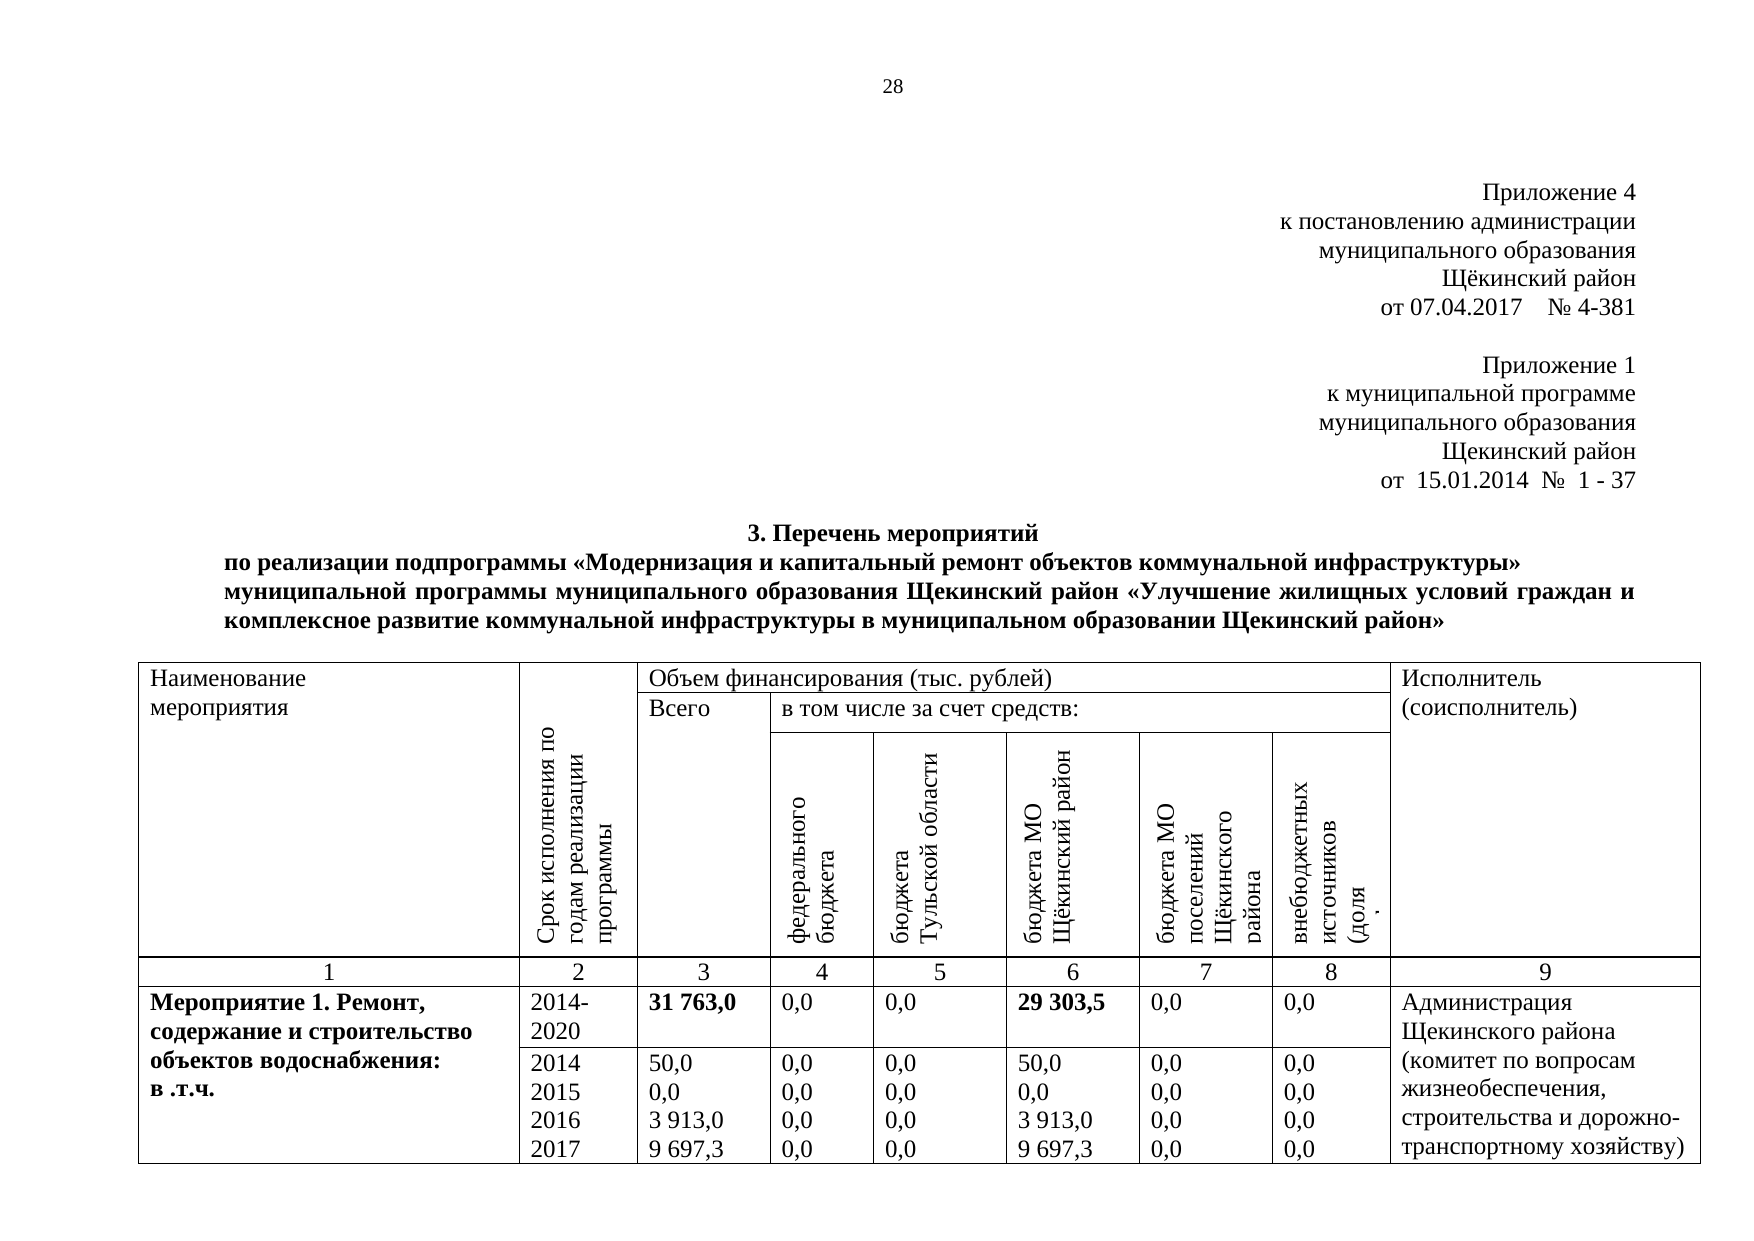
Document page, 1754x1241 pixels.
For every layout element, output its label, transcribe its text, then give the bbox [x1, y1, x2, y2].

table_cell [638, 1048, 770, 1163]
table_header Исполнитель (соисполнитель) [1391, 663, 1700, 956]
table_cell 31 763,0 [638, 987, 770, 1047]
table_header Наименование мероприятия [139, 663, 519, 956]
table_cell Администрация Щекинского района (комитет по вопросам жизнеобеспечения, строительства и дорожно-транспортному хозяйству) [1391, 987, 1700, 1163]
table_cell 2014-2020 [520, 987, 637, 1047]
table_cell 8 [1273, 958, 1390, 986]
text 3. Перечень мероприятий [150, 518, 1636, 547]
table_cell 0,0 [771, 987, 873, 1047]
text муниципального образования [150, 407, 1636, 436]
text к постановлению администрации [150, 206, 1636, 235]
text Приложение 1 [150, 350, 1636, 378]
table_cell в том числе за счет средств: [771, 693, 1390, 732]
table_header Объем финансирования (тыс. рублей) [638, 663, 1390, 692]
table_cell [520, 1048, 637, 1163]
text Щёкинский район [150, 263, 1636, 292]
table_cell внебюджетных источников (доля софинансиро вания населения) [1273, 733, 1390, 956]
table_cell 1 [139, 958, 519, 986]
text к муниципальной программе [150, 378, 1636, 407]
table_cell 3 [638, 958, 770, 986]
text по реализации подпрограммы «Модернизация и капитальный ремонт объектов коммунальной инфраструктуры» [150, 547, 1636, 576]
table_cell федерального бюджета [771, 733, 873, 956]
text от 07.04.2017 № 4-381 [150, 292, 1636, 321]
table_cell бюджета Тульской области [874, 733, 1006, 956]
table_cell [771, 1048, 873, 1163]
table_cell 4 [771, 958, 873, 986]
table_cell 7 [1140, 958, 1272, 986]
table_cell 2 [520, 958, 637, 986]
text муниципального образования [150, 235, 1636, 263]
text Приложение 4 [150, 177, 1636, 206]
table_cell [874, 1048, 1006, 1163]
text муниципальной программы муниципального образования Щекинский район «Улучшение жилищных условий граждан и комплексное развитие коммунальной инфраструктуры в муниципальном образовании Щекинский район» [224, 576, 1636, 633]
table_header Срок исполнения по годам реализации программы [520, 663, 637, 956]
table_cell Всего [638, 693, 770, 956]
table_cell 6 [1007, 958, 1139, 986]
table_cell 0,0 [1140, 987, 1272, 1047]
table_cell Мероприятие 1. Ремонт, содержание и строительство объектов водоснабжения: в .т.ч. [139, 987, 519, 1163]
table_cell 9 [1391, 958, 1700, 986]
table_cell 0,0 [1273, 987, 1390, 1047]
table_cell 5 [874, 958, 1006, 986]
table_cell 0,0 [874, 987, 1006, 1047]
table_cell бюджета МО поселений Щёкинского района [1140, 733, 1272, 956]
text от 15.01.2014 № 1 - 37 [150, 465, 1636, 493]
text Щекинский район [150, 436, 1636, 465]
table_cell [1273, 1048, 1390, 1163]
table_cell 29 303,5 [1007, 987, 1139, 1047]
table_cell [1140, 1048, 1272, 1163]
table_cell бюджета МО Щёкинский район [1007, 733, 1139, 956]
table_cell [1007, 1048, 1139, 1163]
